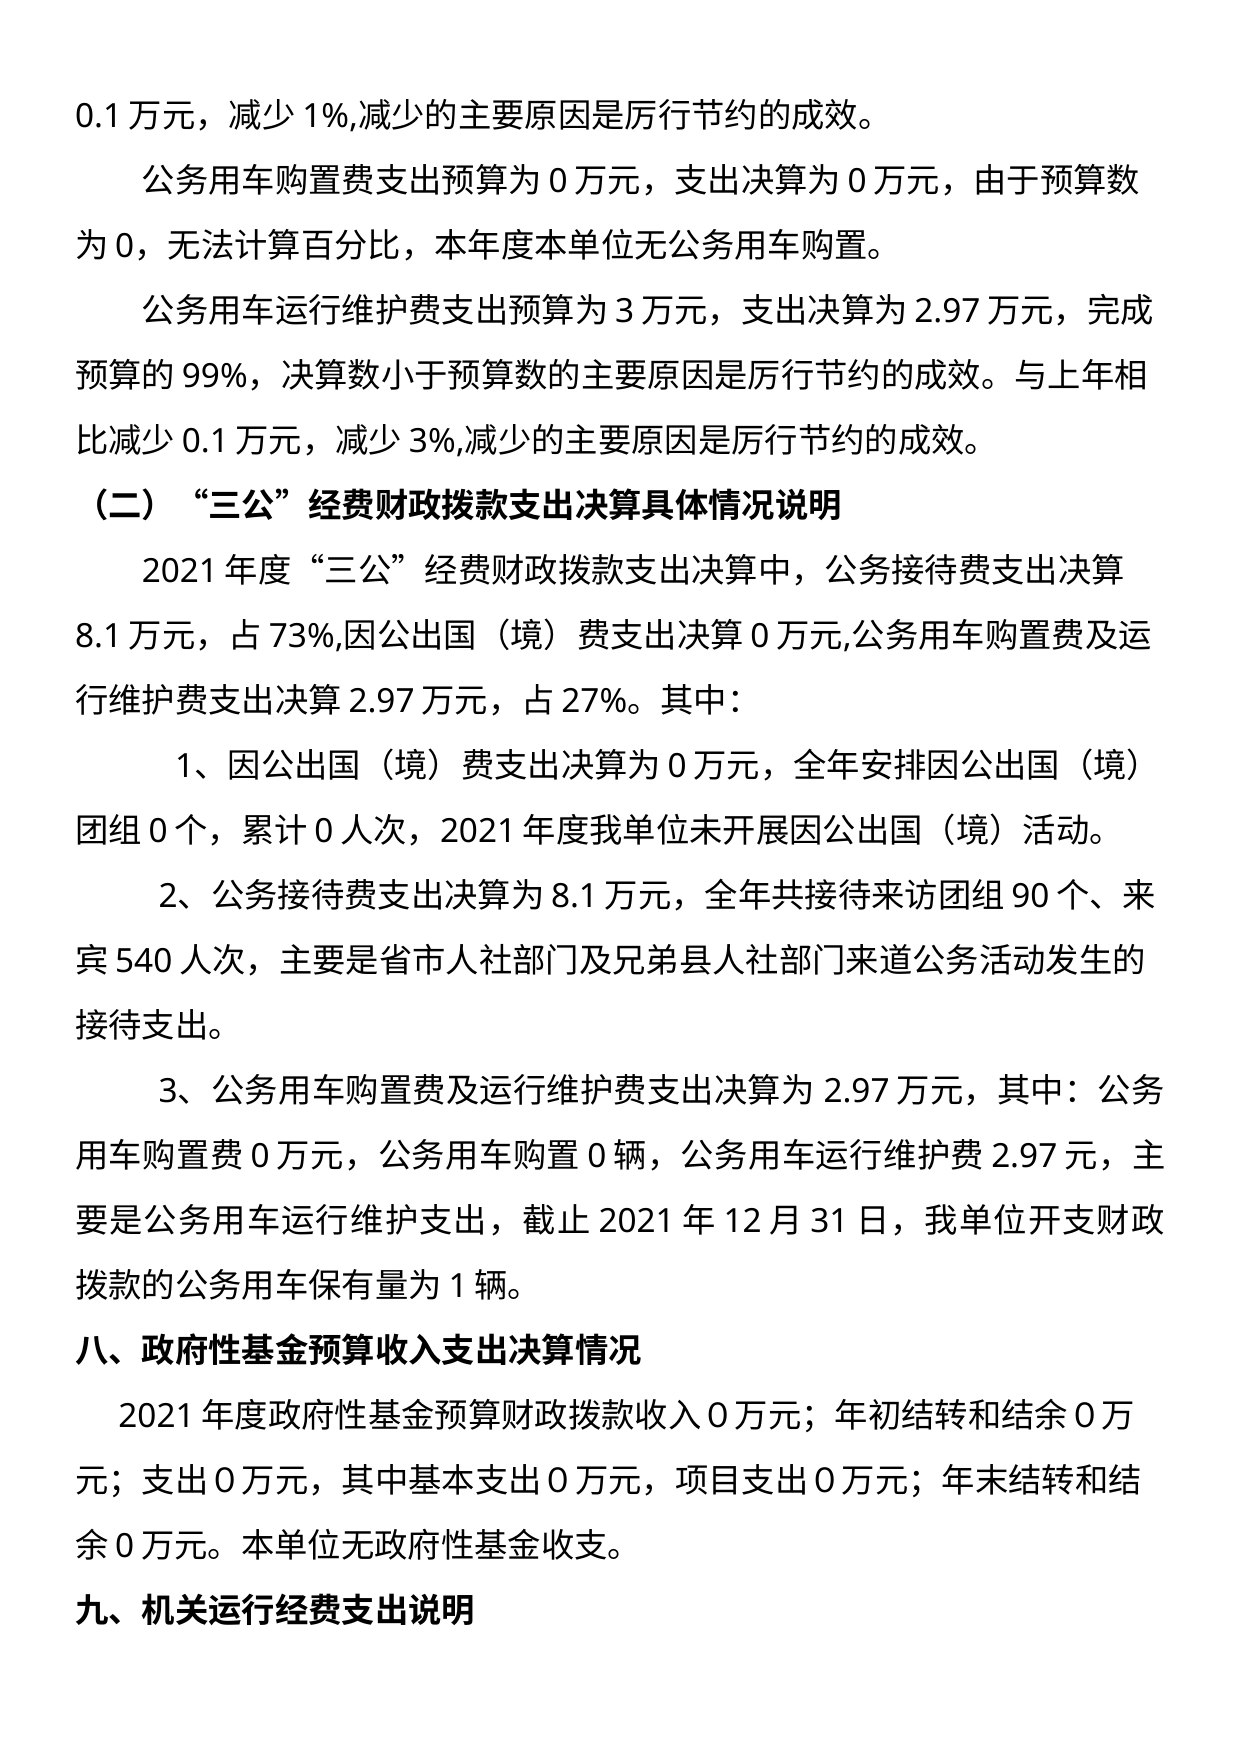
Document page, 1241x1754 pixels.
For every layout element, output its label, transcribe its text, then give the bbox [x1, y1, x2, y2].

text （二）“三公”经费财政拨款支出决算具体情况说明 [75, 471, 1165, 536]
text 2021年度政府性基金预算财政拨款收入０万元；年初结转和结余０万元；支出０万元，其中基本支出０万元，项目支出０万元；年末结转和结余0万元。本单位无政府性基金收支。 [75, 1381, 1165, 1576]
text 公务用车购置费支出预算为0万元，支出决算为0万元，由于预算数为0，无法计算百分比，本年度本单位无公务用车购置。 [75, 146, 1165, 276]
text 公务用车运行维护费支出预算为3万元，支出决算为2.97万元，完成预算的99%，决算数小于预算数的主要原因是厉行节约的成效。与上年相比减少0.1万元，减少3%,减少的主要原因是厉行节约的成效。 [75, 276, 1165, 471]
text 3、公务用车购置费及运行维护费支出决算为2.97万元，其中：公务用车购置费0万元，公务用车购置0辆，公务用车运行维护费2.97元，主要是公务用车运行维护支出，截止2021年12月31日，我单位开支财政拨款的公务用车保有量为1辆。 [75, 1056, 1165, 1316]
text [75, 81, 1165, 146]
text 2、公务接待费支出决算为8.1万元，全年共接待来访团组90个、来宾540人次，主要是省市人社部门及兄弟县人社部门来道公务活动发生的接待支出。 [75, 861, 1165, 1056]
text 八、政府性基金预算收入支出决算情况 [75, 1316, 1165, 1381]
text 2021年度“三公”经费财政拨款支出决算中，公务接待费支出决算8.1万元，占73%,因公出国（境）费支出决算0万元,公务用车购置费及运行维护费支出决算2.97万元，占27%。其中： [75, 536, 1165, 731]
text 九、机关运行经费支出说明 [75, 1576, 1165, 1641]
text 1、因公出国（境）费支出决算为0万元，全年安排因公出国（境）团组0个，累计0人次，2021年度我单位未开展因公出国（境）活动。 [75, 731, 1165, 861]
